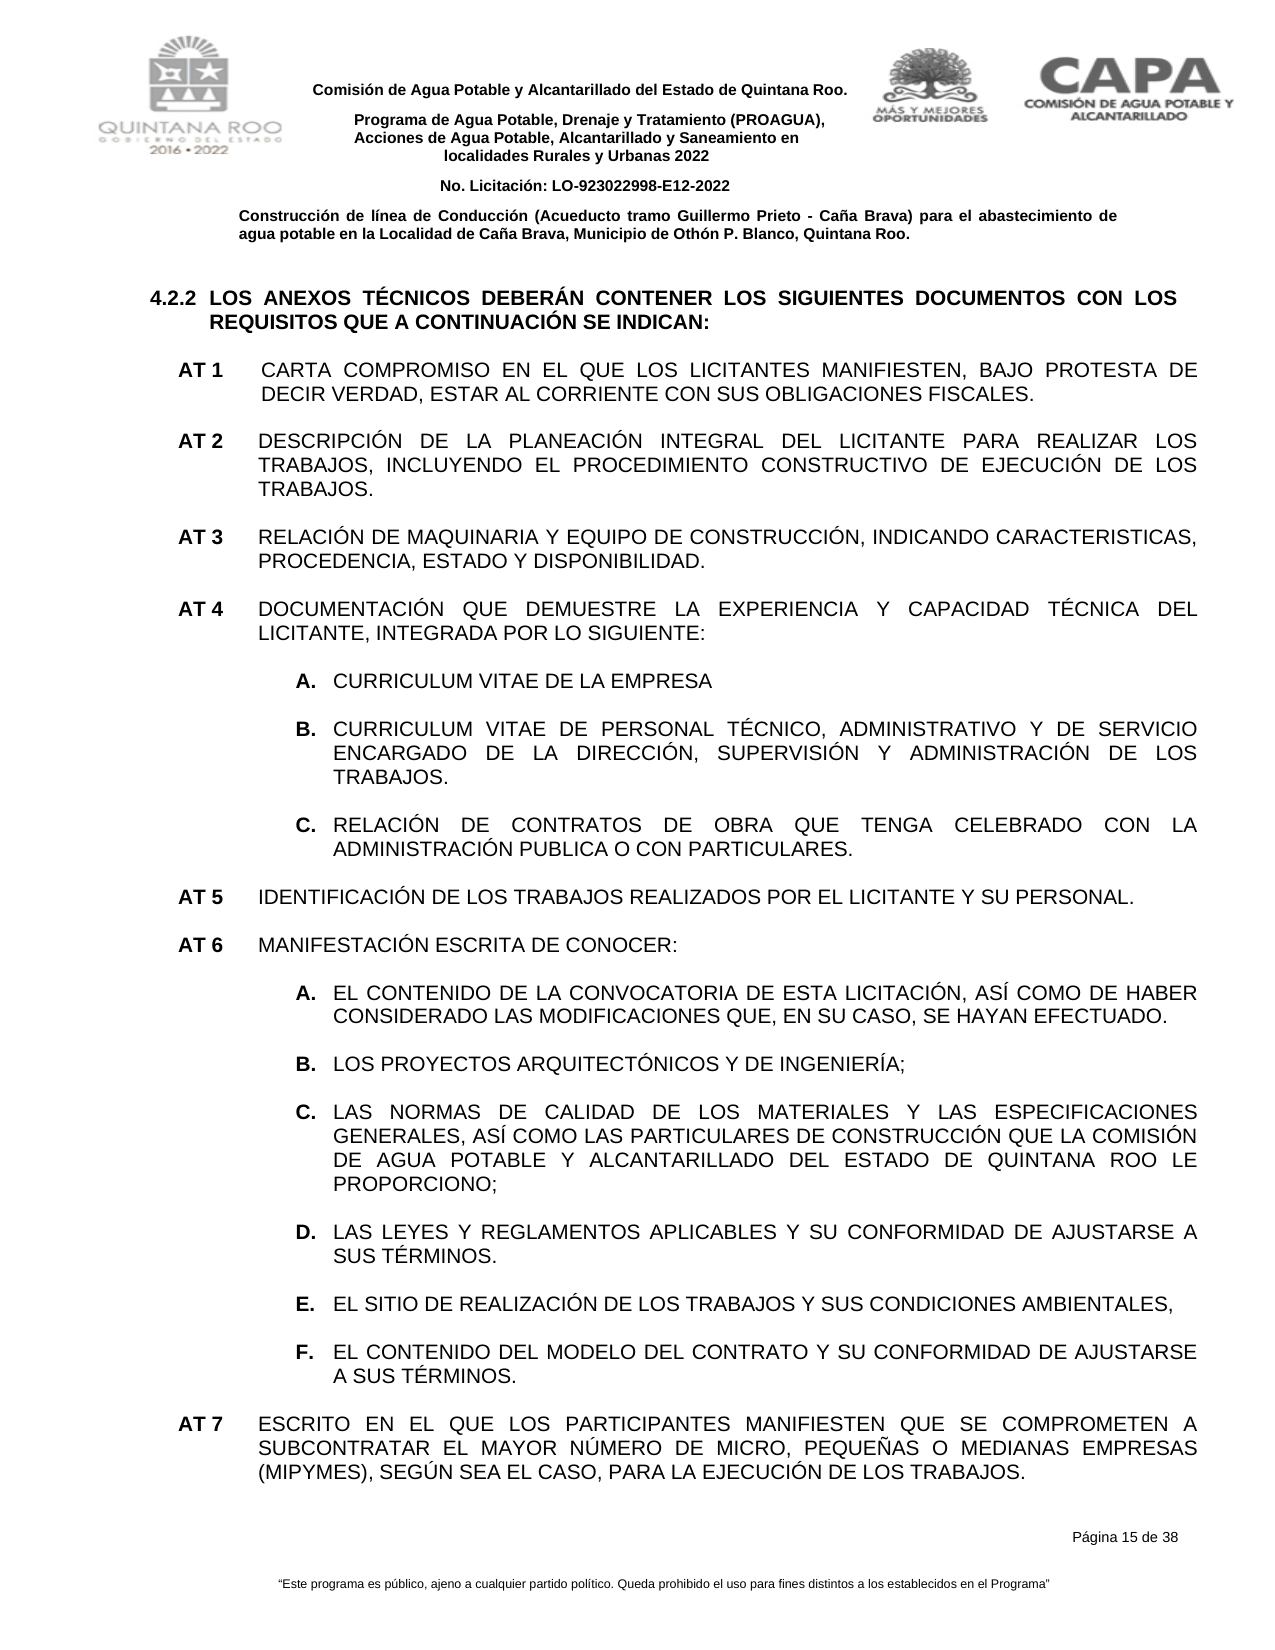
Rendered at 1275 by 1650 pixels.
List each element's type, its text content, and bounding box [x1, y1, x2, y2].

table_cell AT 5 [150, 885, 251, 932]
table_header CARTA COMPROMISO EN EL QUE LOS LICITANTES MANIFIESTEN, BAJO PROTESTA DE DECIR VERDAD, ESTAR AL CORRIENTE CON SUS OBLIGACIONES FISCALES. [251, 358, 1206, 429]
table_cell AT 4 [150, 597, 251, 884]
table_cell AT 6 [150, 933, 251, 1412]
table_cell MANIFESTACIÓN ESCRITA DE CONOCER: EL CONTENIDO DE LA CONVOCATORIA DE ESTA LICITACIÓN, ASÍ COMO DE HABER CONSIDERADO LAS MODIFICACIONES QUE, EN SU CASO, SE HAYAN EFECTUADO. LOS PROYECTOS ARQUITECTÓNICOS Y DE INGENIERÍA; LAS NORMAS DE CALIDAD DE LOS MATERIALES Y LAS ESPECIFICACIONES GENERALES, ASÍ COMO LAS PARTICULARES DE CONSTRUCCIÓN QUE LA COMISIÓN DE AGUA POTABLE Y ALCANTARILLADO DEL ESTADO DE QUINTANA ROO LE PROPORCIONO; LAS LEYES Y REGLAMENTOS APLICABLES Y SU CONFORMIDAD DE AJUSTARSE A SUS TÉRMINOS. EL SITIO DE REALIZACIÓN DE LOS TRABAJOS Y SUS CONDICIONES AMBIENTALES, EL CONTENIDO DEL MODELO DEL CONTRATO Y SU CONFORMIDAD DE AJUSTARSE A SUS TÉRMINOS. [251, 933, 1206, 1412]
table_cell IDENTIFICACIÓN DE LOS TRABAJOS REALIZADOS POR EL LICITANTE Y SU PERSONAL. [251, 885, 1206, 932]
table_cell AT 7 [150, 1412, 251, 1507]
table_cell AT 3 [150, 525, 251, 597]
picture [92, 4, 1238, 175]
text 4.2.2 LOS ANEXOS TÉCNICOS DEBERÁN CONTENER LOS SIGUIENTES DOCUMENTOS CON LOS REQUISITOS QUE A CONTINUACIÓN SE INDICAN: [150, 286, 1178, 333]
table_cell RELACIÓN DE MAQUINARIA Y EQUIPO DE CONSTRUCCIÓN, INDICANDO CARACTERISTICAS, PROCEDENCIA, ESTADO Y DISPONIBILIDAD. [251, 525, 1206, 597]
table_cell AT 2 [150, 429, 251, 525]
table_header AT 1 [150, 358, 251, 429]
table_cell ESCRITO EN EL QUE LOS PARTICIPANTES MANIFIESTEN QUE SE COMPROMETEN A SUBCONTRATAR EL MAYOR NÚMERO DE MICRO, PEQUEÑAS O MEDIANAS EMPRESAS (MIPYMES), SEGÚN SEA EL CASO, PARA LA EJECUCIÓN DE LOS TRABAJOS. [251, 1412, 1206, 1507]
table_cell DESCRIPCIÓN DE LA PLANEACIÓN INTEGRAL DEL LICITANTE PARA REALIZAR LOS TRABAJOS, INCLUYENDO EL PROCEDIMIENTO CONSTRUCTIVO DE EJECUCIÓN DE LOS TRABAJOS. [251, 429, 1206, 525]
table_cell DOCUMENTACIÓN QUE DEMUESTRE LA EXPERIENCIA Y CAPACIDAD TÉCNICA DEL LICITANTE, INTEGRADA POR LO SIGUIENTE: CURRICULUM VITAE DE LA EMPRESA CURRICULUM VITAE DE PERSONAL TÉCNICO, ADMINISTRATIVO Y DE SERVICIO ENCARGADO DE LA DIRECCIÓN, SUPERVISIÓN Y ADMINISTRACIÓN DE LOS TRABAJOS. RELACIÓN DE CONTRATOS DE OBRA QUE TENGA CELEBRADO CON LA ADMINISTRACIÓN PUBLICA O CON PARTICULARES. [251, 597, 1206, 884]
